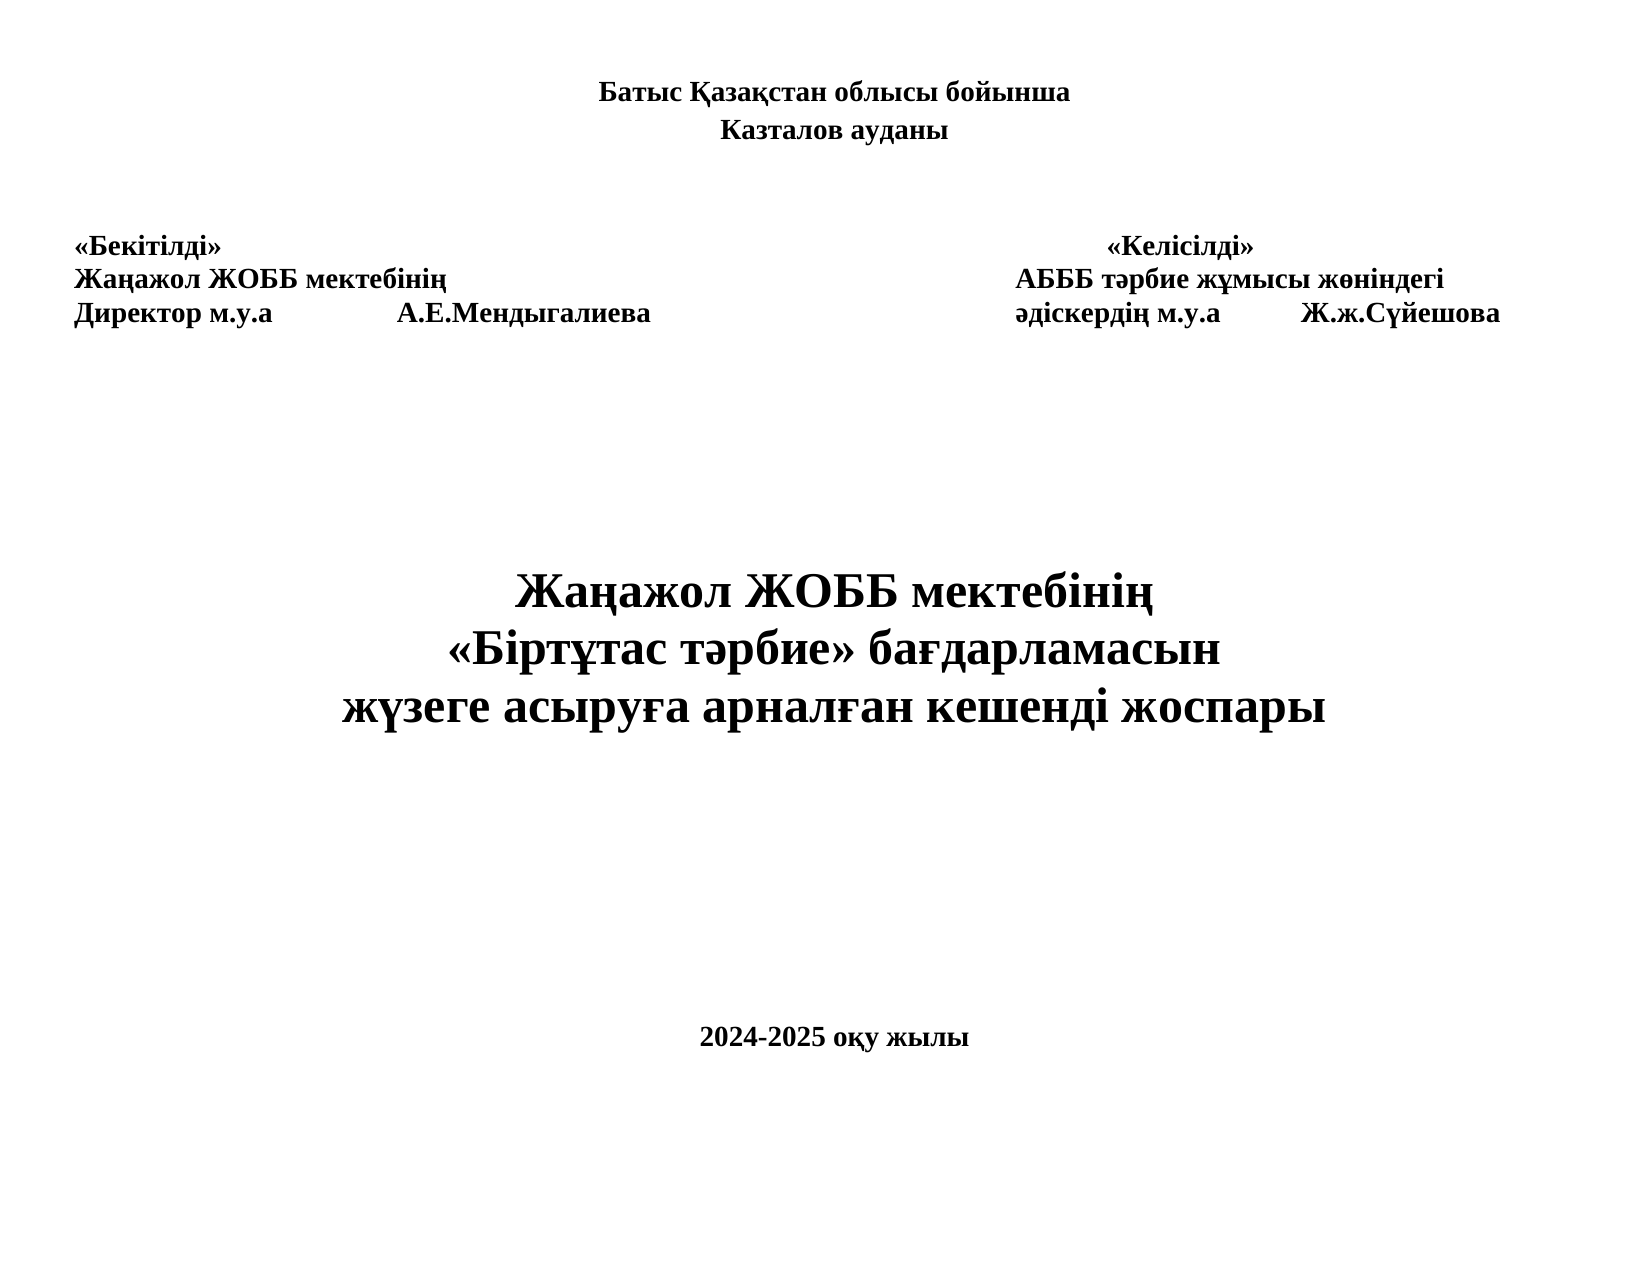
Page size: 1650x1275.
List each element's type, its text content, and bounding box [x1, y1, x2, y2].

text Казталов ауданы [74, 112, 1595, 146]
text жүзеге асыруға арналған кешенді жоспары [74, 675, 1595, 733]
text «Біртұтас тәрбие» бағдарламасын [74, 618, 1595, 675]
text Директор м.у.а А.Е.Мендыгалиева әдіскердің м.у.а Ж.ж.Сүйешова [74, 295, 1595, 329]
text «Бекітілді» «Келісілді» [74, 228, 1595, 262]
text Жаңажол ЖОББ мектебінің АБББ тәрбие жұмысы жөніндегі [74, 262, 1595, 295]
text 2024-2025 оқу жылы [74, 1019, 1595, 1053]
text Жаңажол ЖОББ мектебінің [74, 560, 1595, 618]
text Батыс Қазақстан облысы бойынша [74, 74, 1595, 107]
